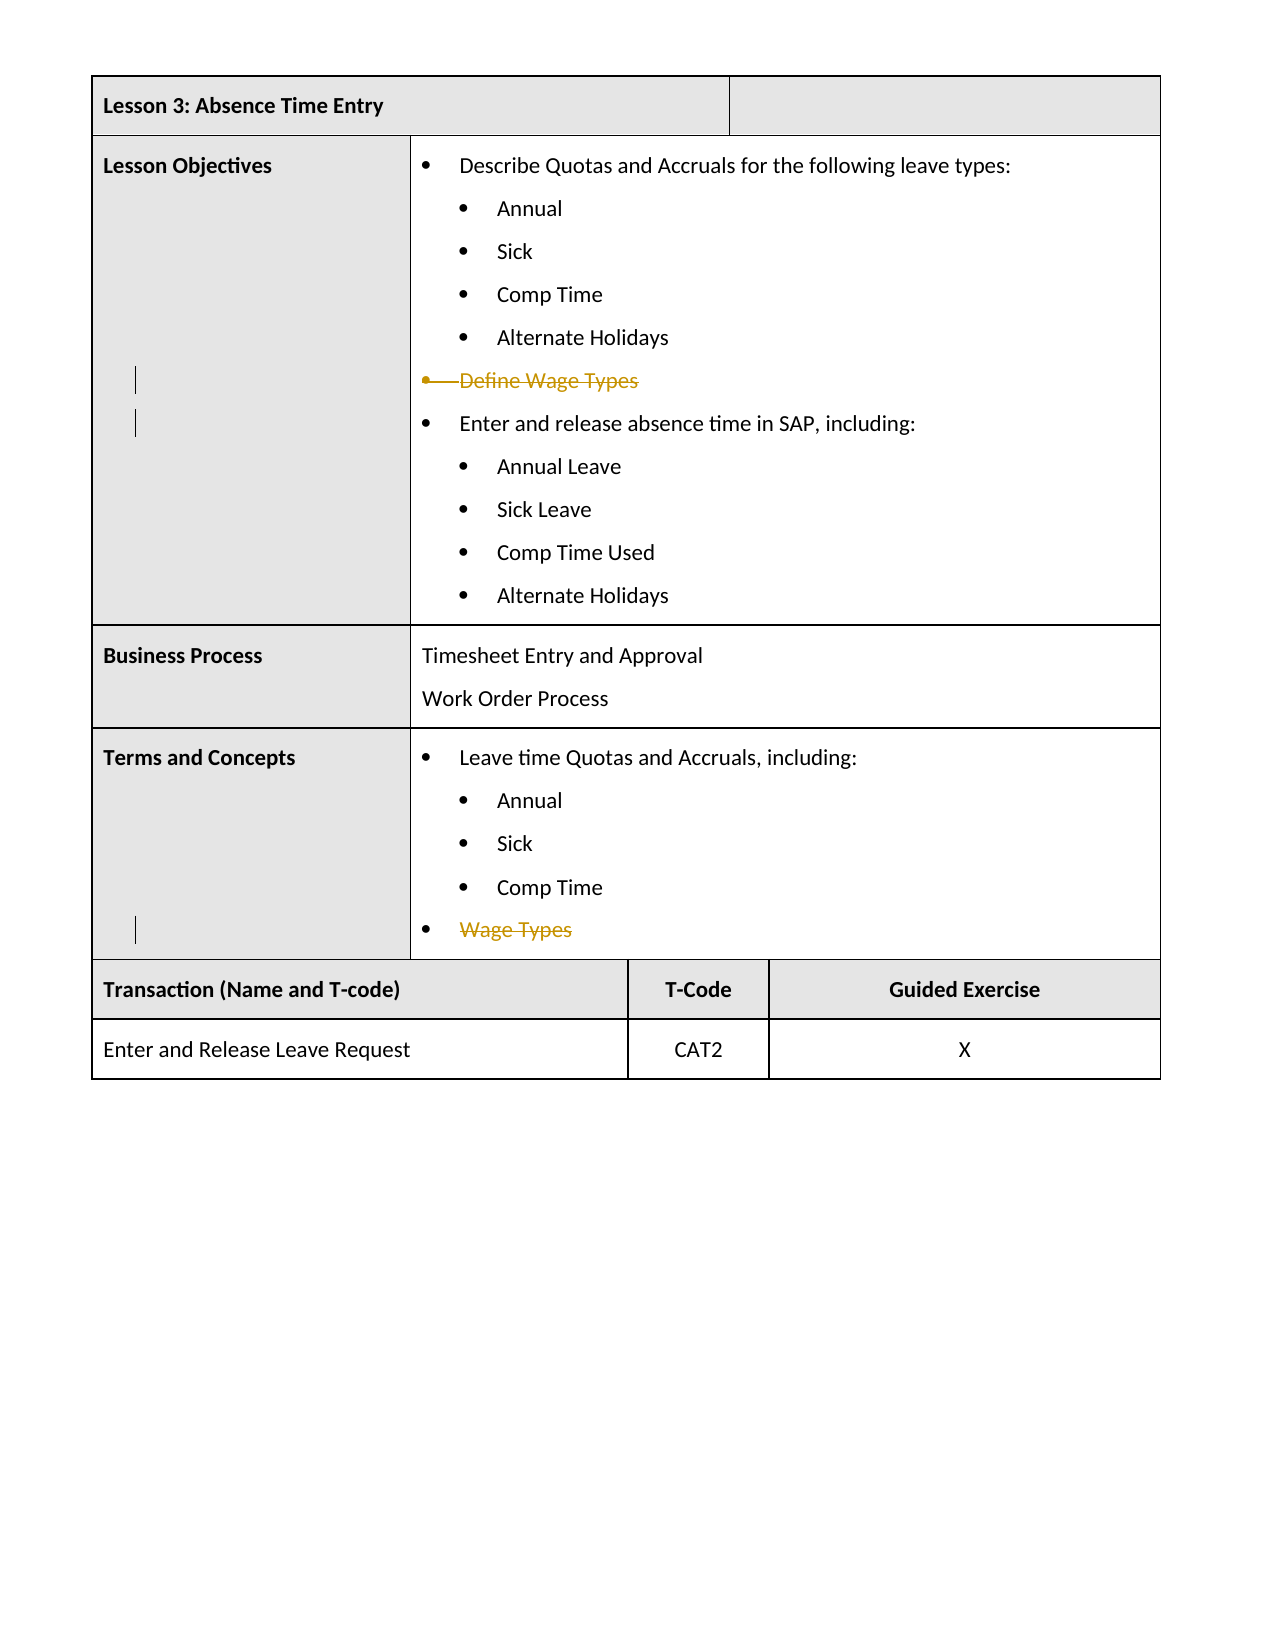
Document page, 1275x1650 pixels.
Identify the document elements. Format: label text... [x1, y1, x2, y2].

table_cell CAT2 [629, 1020, 768, 1078]
table_cell x [770, 1020, 1160, 1078]
table_cell Transaction (Name and T-code) [93, 960, 627, 1018]
table_cell Describe Quotas and Accruals for the following leave types: Annual Sick Comp Time Alternate Holidays Enter and release absence time in SAP, including: Annual Leave Sick Leave Comp Time Used Alternate Holidays [411, 136, 1160, 624]
table_cell T-Code [629, 960, 768, 1018]
table_cell Guided Exercise [770, 960, 1160, 1018]
table_header [730, 77, 1160, 134]
table_cell Enter and Release Leave Request [93, 1020, 627, 1078]
table_cell Timesheet Entry and Approval Work Order Process [411, 626, 1160, 727]
table_cell Terms and Concepts [93, 729, 410, 959]
table_cell Business Process [93, 626, 410, 727]
table_cell Lesson Objectives [93, 136, 410, 624]
table_cell Leave time Quotas and Accruals, including: Annual Sick Comp Time [411, 729, 1160, 959]
table_header Lesson 3: Absence Time Entry [93, 77, 729, 134]
